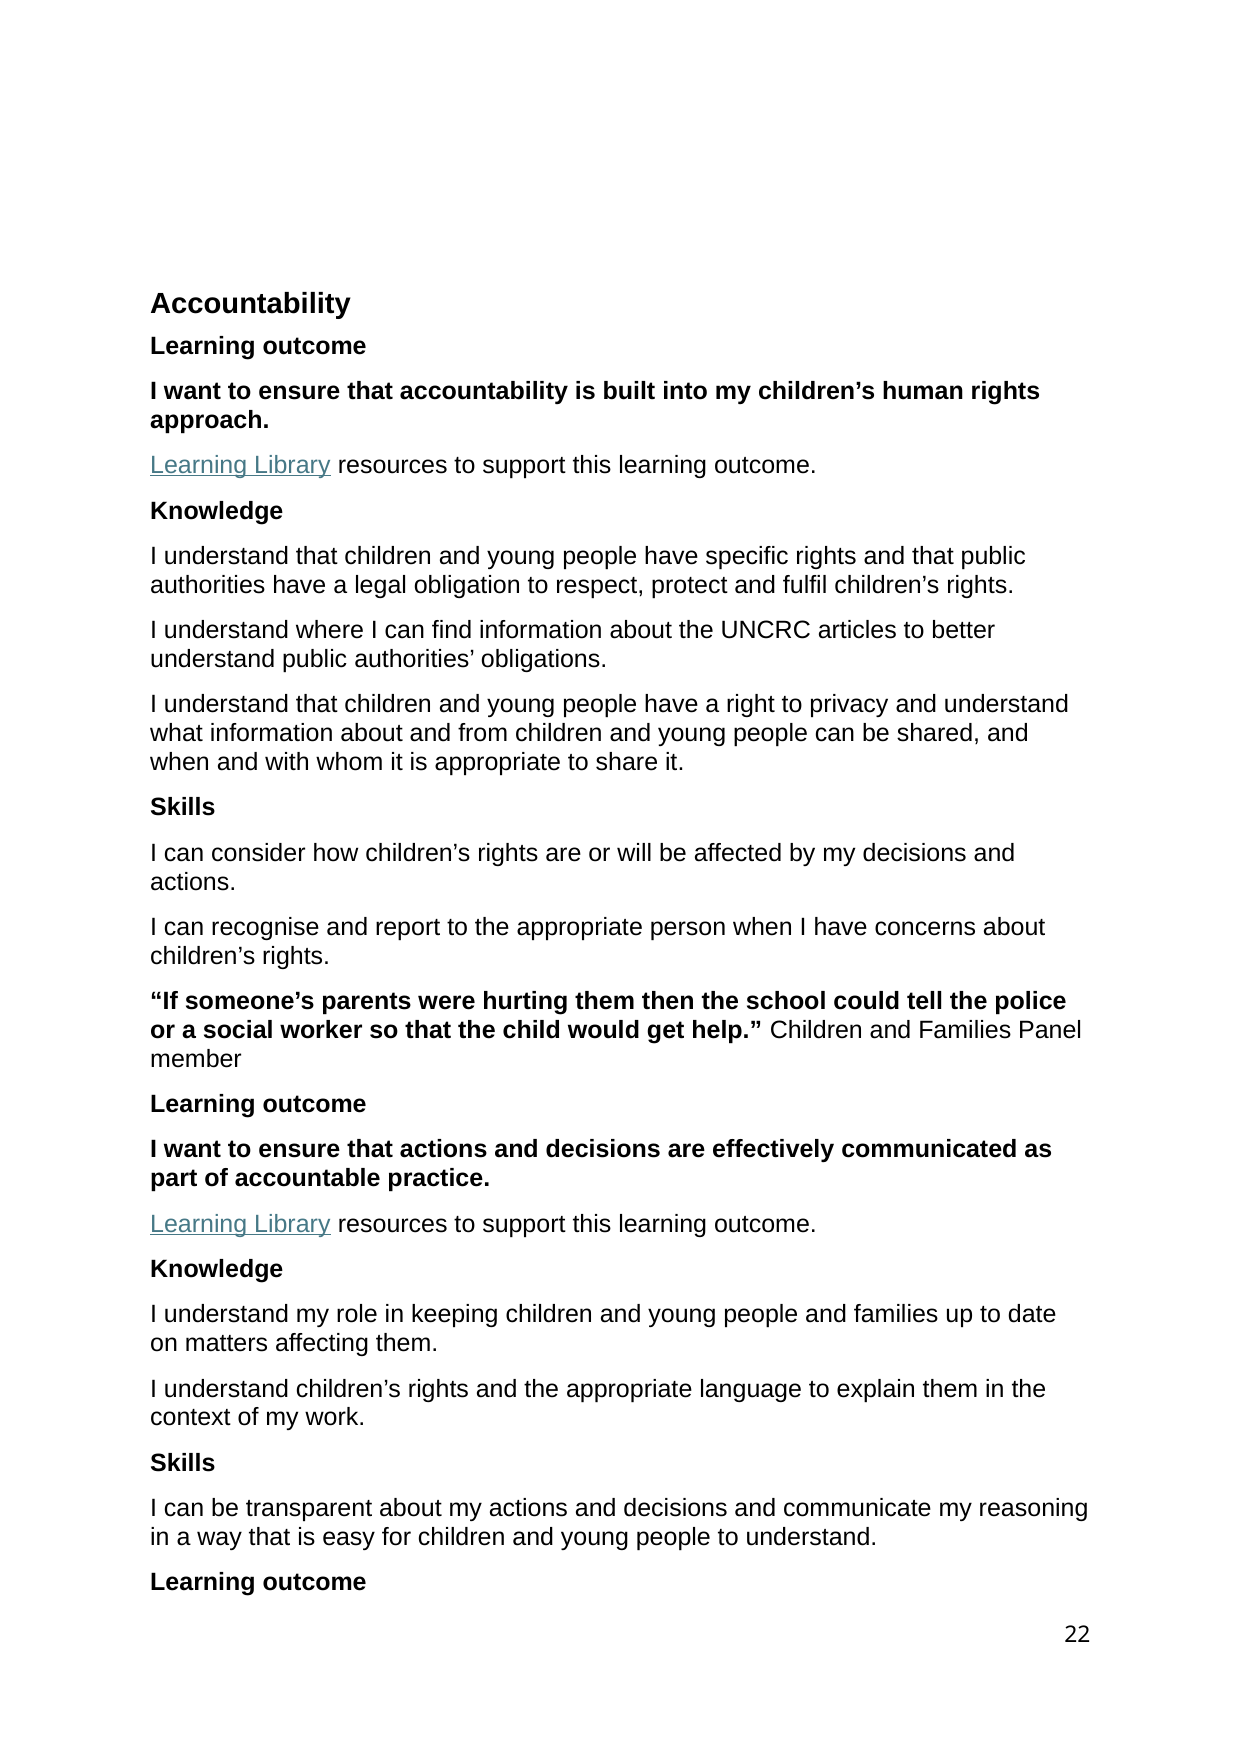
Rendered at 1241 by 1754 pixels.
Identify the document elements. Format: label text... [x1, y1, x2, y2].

text Skills [150, 1448, 1090, 1477]
text Knowledge [150, 496, 1090, 524]
subtitle Accountability [150, 286, 1090, 320]
text I can recognise and report to the appropriate person when I have concerns about children’s rights. [150, 912, 1090, 969]
text I can consider how children’s rights are or will be affected by my decisions and actions. [150, 838, 1090, 895]
text Learning outcome [150, 1567, 1090, 1596]
text Learning outcome [150, 1089, 1090, 1118]
text Learning Library resources to support this learning outcome. [150, 450, 1090, 479]
text I understand that children and young people have a right to privacy and understand what information about and from children and young people can be shared, and when and with whom it is appropriate to share it. [150, 689, 1090, 776]
text I understand where I can find information about the UNCRC articles to better understand public authorities’ obligations. [150, 615, 1090, 673]
text I want to ensure that accountability is built into my children’s human rights approach. [150, 376, 1090, 434]
text I understand children’s rights and the appropriate language to explain them in the context of my work. [150, 1374, 1090, 1431]
text Knowledge [150, 1254, 1090, 1283]
text Learning outcome [150, 331, 1090, 359]
text Skills [150, 792, 1090, 821]
text I want to ensure that actions and decisions are effectively communicated as part of accountable practice. [150, 1134, 1090, 1192]
text “If someone’s parents were hurting them then the school could tell the police or a social worker so that the child would get help.” Children and Families Panel member [150, 986, 1090, 1072]
text Learning Library resources to support this learning outcome. [150, 1209, 1090, 1237]
text I can be transparent about my actions and decisions and communicate my reasoning in a way that is easy for children and young people to understand. [150, 1493, 1090, 1551]
text I understand my role in keeping children and young people and families up to date on matters affecting them. [150, 1299, 1090, 1357]
text I understand that children and young people have specific rights and that public authorities have a legal obligation to respect, protect and fulfil children’s rights. [150, 541, 1090, 599]
